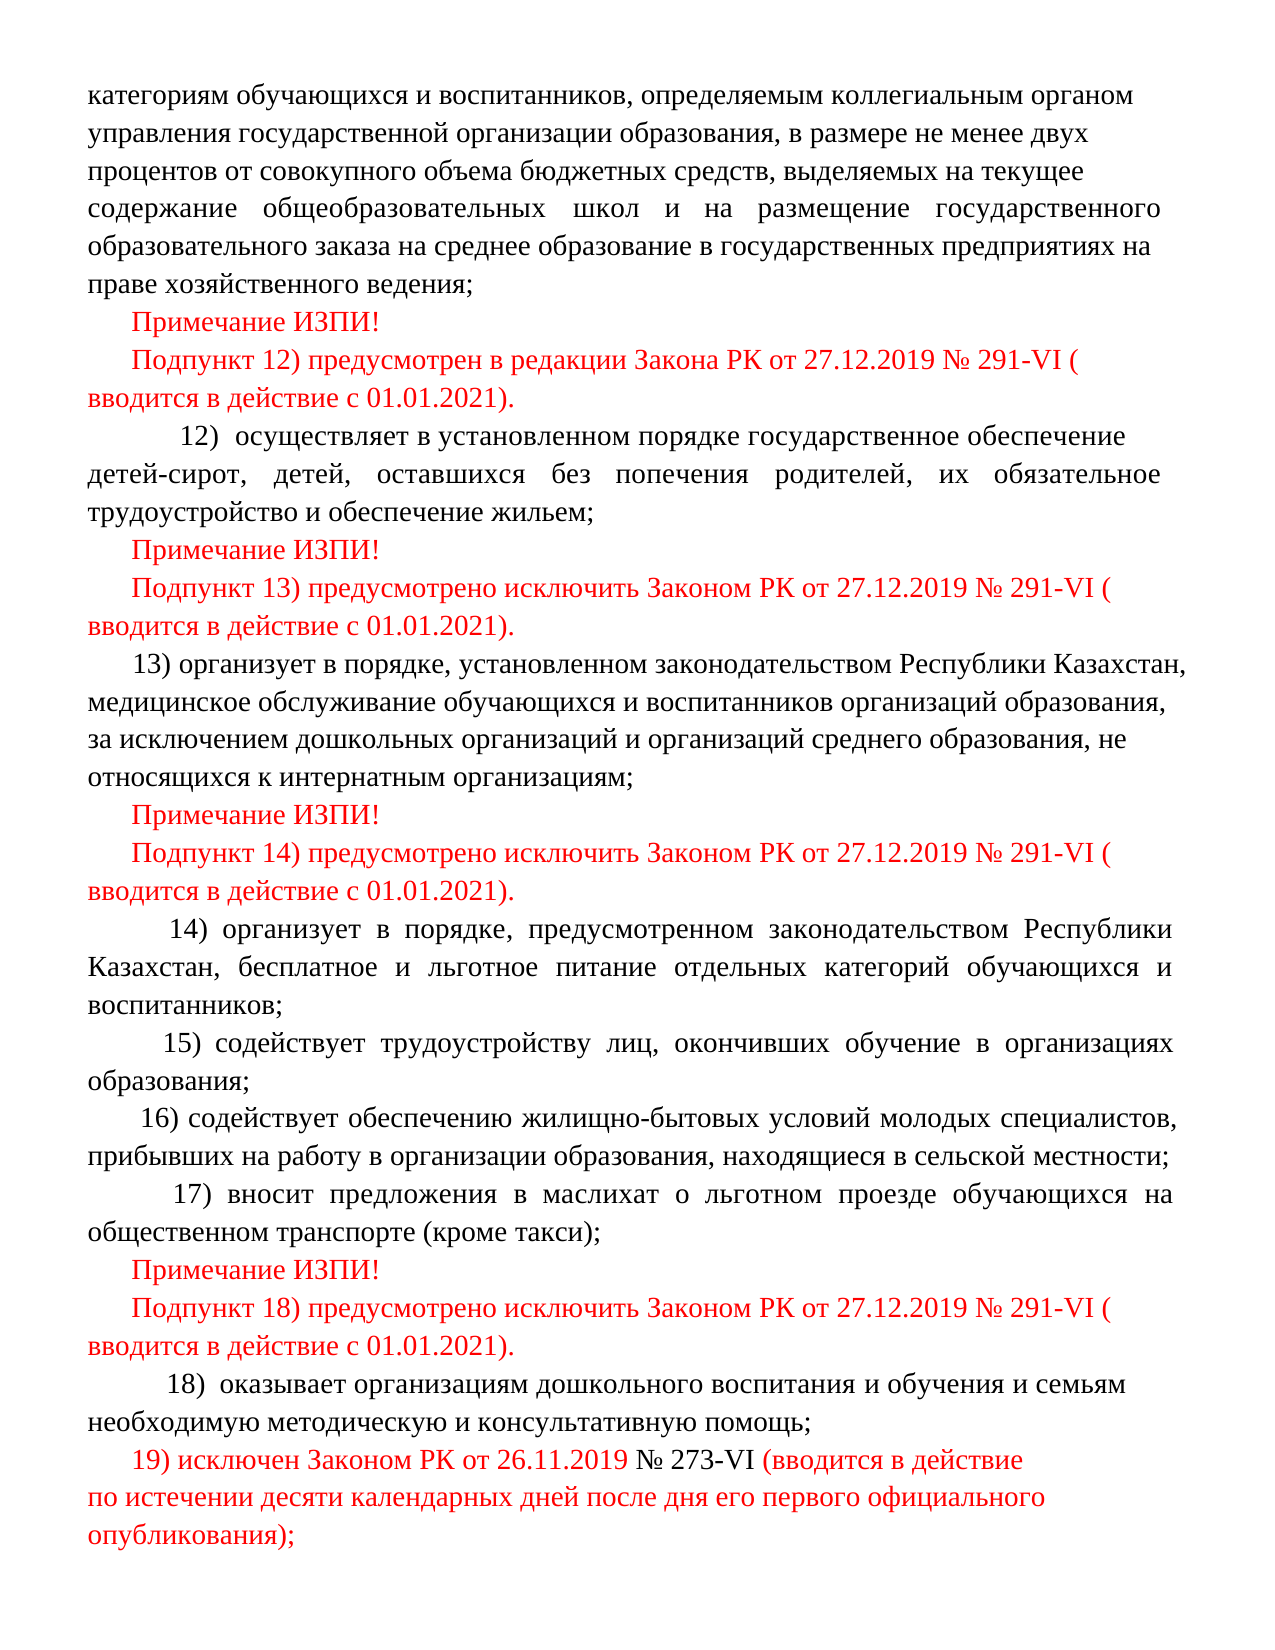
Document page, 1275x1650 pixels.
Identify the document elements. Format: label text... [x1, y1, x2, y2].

text Подпункт 13) предусмотрено исключить Законом РК от 27.12.2019 № 291-VI ( вводится в действие с 01.01.2021). [87, 570, 1114, 641]
text Подпункт 14) предусмотрено исключить Законом РК от 27.12.2019 № 291-VI ( вводится в действие с 01.01.2021). [87, 836, 1112, 907]
text Подпункт 18) предусмотрено исключить Законом РК от 27.12.2019 № 291-VI ( вводится в действие с 01.01.2021). [87, 1290, 1114, 1362]
text Подпункт 12) предусмотрен в редакции Закона РК от 27.12.2019 № 291-VI ( вводится в действие с 01.01.2021). [87, 342, 1081, 414]
list осуществляет в установленном порядке государственное обеспечение детей-сирот, детей, оставшихся без попечения родителей, их обязательное трудоустройство и обеспечение жильем; [87, 418, 1172, 527]
list содействует обеспечению жилищно-бытовых условий молодых специалистов, прибывших на работу в организации образования, находящиеся в сельской местности; [87, 1101, 1178, 1172]
list организует в порядке, предусмотренном законодательством Республики Казахстан, бесплатное и льготное питание отдельных категорий обучающихся и воспитанников; [87, 911, 1174, 1020]
list содействует трудоустройству лиц, окончивших обучение в организациях образования; [87, 1025, 1174, 1096]
list оказывает организациям дошкольного воспитания и обучения и семьям необходимую методическую и консультативную помощь; [87, 1366, 1174, 1437]
text Примечание ИЗПИ! [131, 304, 1200, 338]
text категориям обучающихся и воспитанников, определяемым коллегиальным органом управления государственной организации образования, в размере не менее двух процентов от совокупного объема бюджетных средств, выделяемых на текущее содержание общеобразовательных школ и на размещение государственного образовательного заказа на среднее образование в государственных предприятиях на праве хозяйственного ведения; [87, 77, 1171, 300]
text Примечание ИЗПИ! [131, 1252, 1200, 1286]
list организует в порядке, установленном законодательством Республики Казахстан, медицинское обслуживание обучающихся и воспитанников организаций образования, за исключением дошкольных организаций и организаций среднего образования, не относящихся к интернатным организациям; [87, 646, 1187, 793]
text Примечание ИЗПИ! [131, 532, 1200, 565]
text Примечание ИЗПИ! [131, 797, 1200, 831]
list исключен Законом РК от 26.11.2019 № 273-VI (вводится в действие по истечении десяти календарных дней после дня его первого официального опубликования); [87, 1442, 1060, 1551]
list вносит предложения в маслихат о льготном проезде обучающихся на общественном транспорте (кроме такси); [87, 1176, 1173, 1248]
